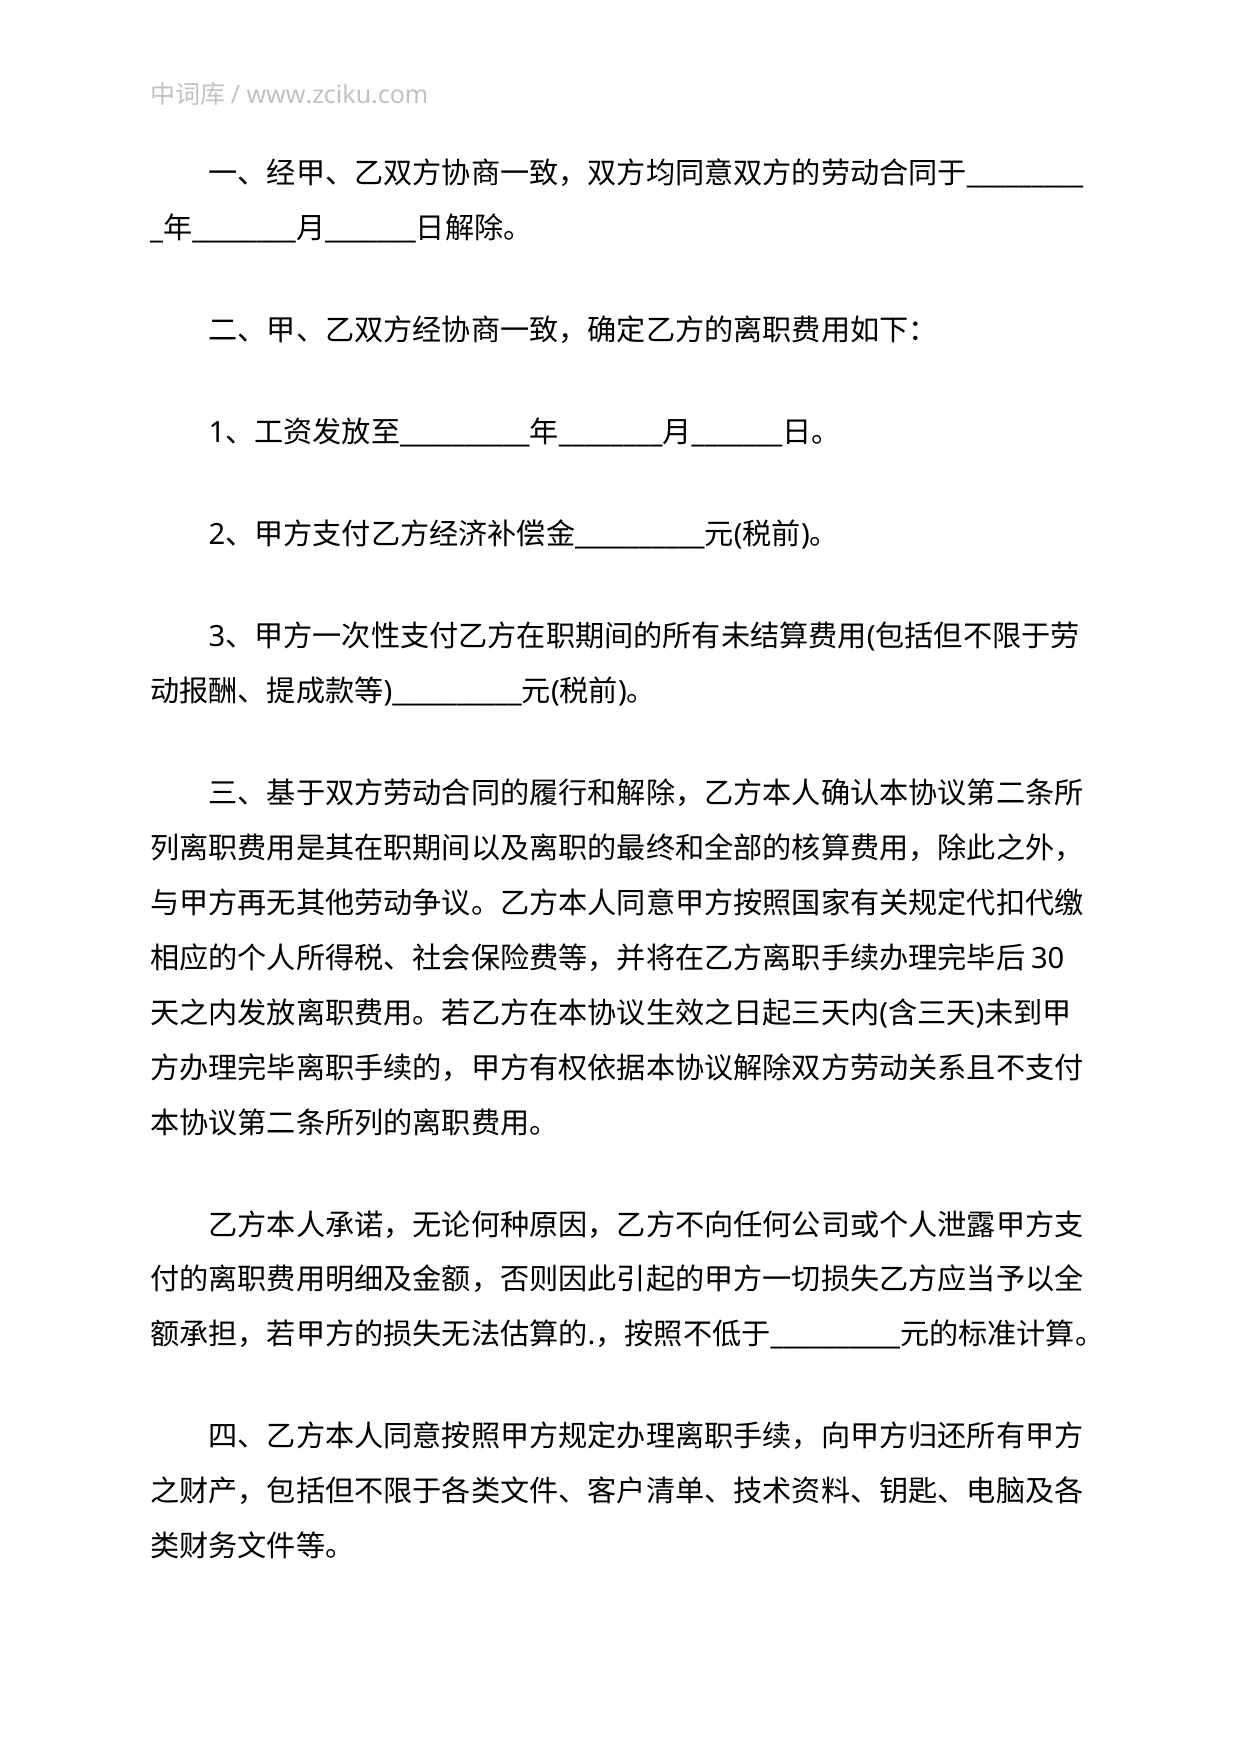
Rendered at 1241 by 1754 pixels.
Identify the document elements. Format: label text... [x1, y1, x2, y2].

text 一、经甲、乙双方协商一致，双方均同意双方的劳动合同于__________年________月_______日解除。 [150, 150, 1090, 247]
text 二、甲、乙双方经协商一致，确定乙方的离职费用如下： [150, 307, 1090, 349]
text 2、甲方支付乙方经济补偿金__________元(税前)。 [150, 511, 1090, 553]
text 3、甲方一次性支付乙方在职期间的所有未结算费用(包括但不限于劳动报酬、提成款等)__________元(税前)。 [150, 613, 1090, 710]
text 三、基于双方劳动合同的履行和解除，乙方本人确认本协议第二条所列离职费用是其在职期间以及离职的最终和全部的核算费用，除此之外，与甲方再无其他劳动争议。乙方本人同意甲方按照国家有关规定代扣代缴相应的个人所得税、社会保险费等，并将在乙方离职手续办理完毕后30天之内发放离职费用。若乙方在本协议生效之日起三天内(含三天)未到甲方办理完毕离职手续的，甲方有权依据本协议解除双方劳动关系且不支付本协议第二条所列的离职费用。 [150, 770, 1090, 1142]
text 1、工资发放至__________年________月_______日。 [150, 409, 1090, 451]
text 四、乙方本人同意按照甲方规定办理离职手续，向甲方归还所有甲方之财产，包括但不限于各类文件、客户清单、技术资料、钥匙、电脑及各类财务文件等。 [150, 1413, 1090, 1565]
text 乙方本人承诺，无论何种原因，乙方不向任何公司或个人泄露甲方支付的离职费用明细及金额，否则因此引起的甲方一切损失乙方应当予以全额承担，若甲方的损失无法估算的.，按照不低于__________元的标准计算。 [150, 1201, 1090, 1353]
